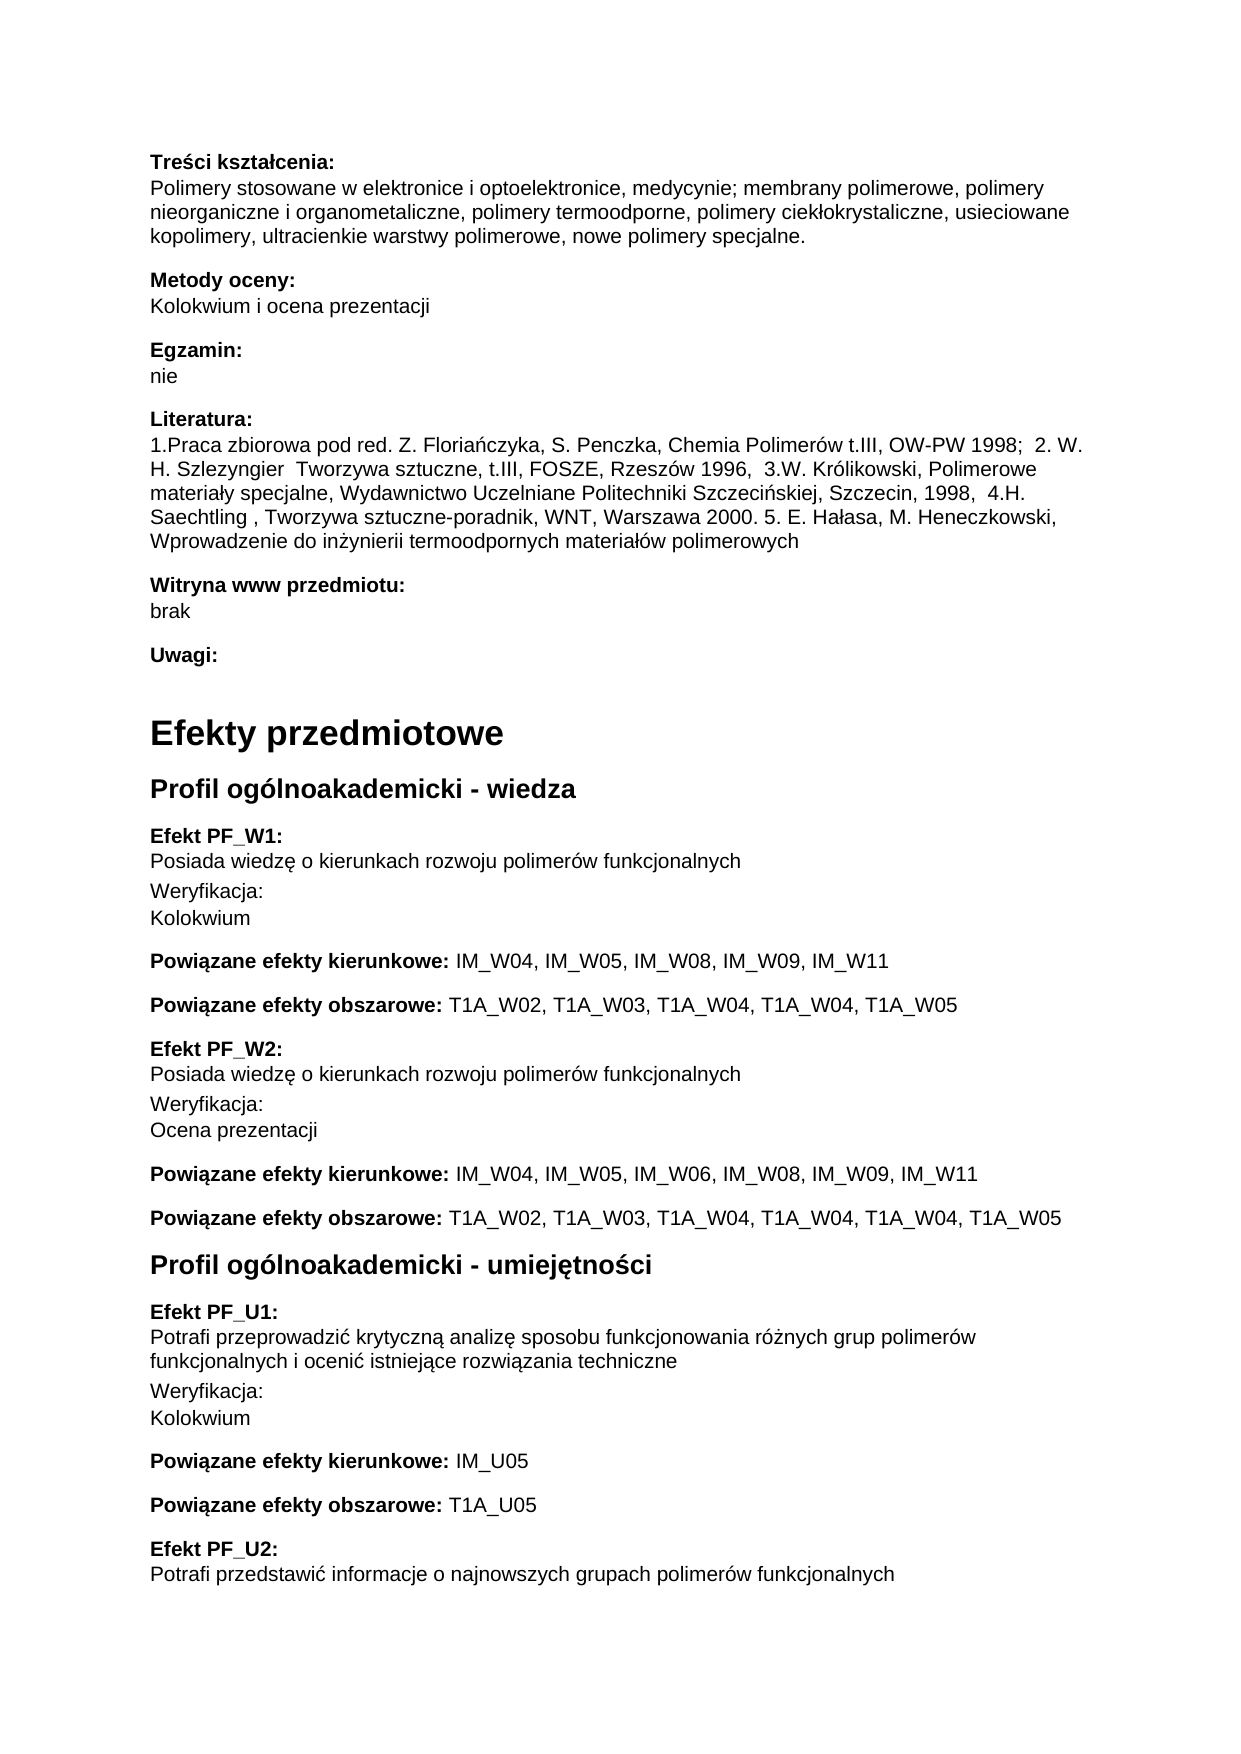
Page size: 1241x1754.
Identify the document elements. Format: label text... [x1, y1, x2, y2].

text Powiązane efekty kierunkowe: IM_W04, IM_W05, IM_W08, IM_W09, IM_W11 [150, 949, 1090, 973]
text brak [150, 599, 1090, 623]
text Potrafi przeprowadzić krytyczną analizę sposobu funkcjonowania różnych grup polimerów funkcjonalnych i ocenić istniejące rozwiązania techniczne [150, 1325, 1090, 1373]
subtitle Efekty przedmiotowe [150, 712, 1090, 753]
text nie [150, 363, 1090, 387]
text Egzamin: [150, 337, 1090, 361]
text Powiązane efekty obszarowe: T1A_W02, T1A_W03, T1A_W04, T1A_W04, T1A_W04, T1A_W05 [150, 1205, 1090, 1229]
text Polimery stosowane w elektronice i optoelektronice, medycynie; membrany polimerowe, polimery nieorganiczne i organometaliczne, polimery termoodporne, polimery ciekłokrystaliczne, usieciowane kopolimery, ultracienkie warstwy polimerowe, nowe polimery specjalne. [150, 176, 1090, 248]
text Posiada wiedzę o kierunkach rozwoju polimerów funkcjonalnych [150, 1062, 1090, 1086]
text Powiązane efekty kierunkowe: IM_W04, IM_W05, IM_W06, IM_W08, IM_W09, IM_W11 [150, 1162, 1090, 1186]
subtitle Profil ogólnoakademicki - umiejętności [150, 1249, 1090, 1280]
text 1.Praca zbiorowa pod red. Z. Floriańczyka, S. Penczka, Chemia Polimerów t.III, OW-PW 1998; 2. W. H. Szlezyngier Tworzywa sztuczne, t.III, FOSZE, Rzeszów 1996, 3.W. Królikowski, Polimerowe materiały specjalne, Wydawnictwo Uczelniane Politechniki Szczecińskiej, Szczecin, 1998, 4.H. Saechtling , Tworzywa sztuczne-poradnik, WNT, Warszawa 2000. 5. E. Hałasa, M. Heneczkowski, Wprowadzenie do inżynierii termoodpornych materiałów polimerowych [150, 433, 1090, 553]
text Weryfikacja: [150, 1092, 1090, 1116]
text Efekt PF_W1: [150, 824, 1090, 848]
text Kolokwium i ocena prezentacji [150, 294, 1090, 318]
text Efekt PF_W2: [150, 1037, 1090, 1061]
text Powiązane efekty kierunkowe: IM_U05 [150, 1449, 1090, 1473]
text Efekt PF_U2: [150, 1537, 1090, 1561]
text Ocena prezentacji [150, 1118, 1090, 1142]
text Treści kształcenia: [150, 150, 1090, 174]
text Powiązane efekty obszarowe: T1A_U05 [150, 1493, 1090, 1517]
text Potrafi przedstawić informacje o najnowszych grupach polimerów funkcjonalnych [150, 1562, 1090, 1586]
text Efekt PF_U1: [150, 1300, 1090, 1324]
text Literatura: [150, 407, 1090, 431]
text Uwagi: [150, 643, 1090, 667]
text Metody oceny: [150, 268, 1090, 292]
text Kolokwium [150, 1405, 1090, 1429]
text Posiada wiedzę o kierunkach rozwoju polimerów funkcjonalnych [150, 849, 1090, 873]
text Weryfikacja: [150, 1379, 1090, 1403]
text Kolokwium [150, 905, 1090, 929]
text Weryfikacja: [150, 879, 1090, 903]
text Powiązane efekty obszarowe: T1A_W02, T1A_W03, T1A_W04, T1A_W04, T1A_W05 [150, 993, 1090, 1017]
subtitle Profil ogólnoakademicki - wiedza [150, 773, 1090, 804]
text Witryna www przedmiotu: [150, 573, 1090, 597]
